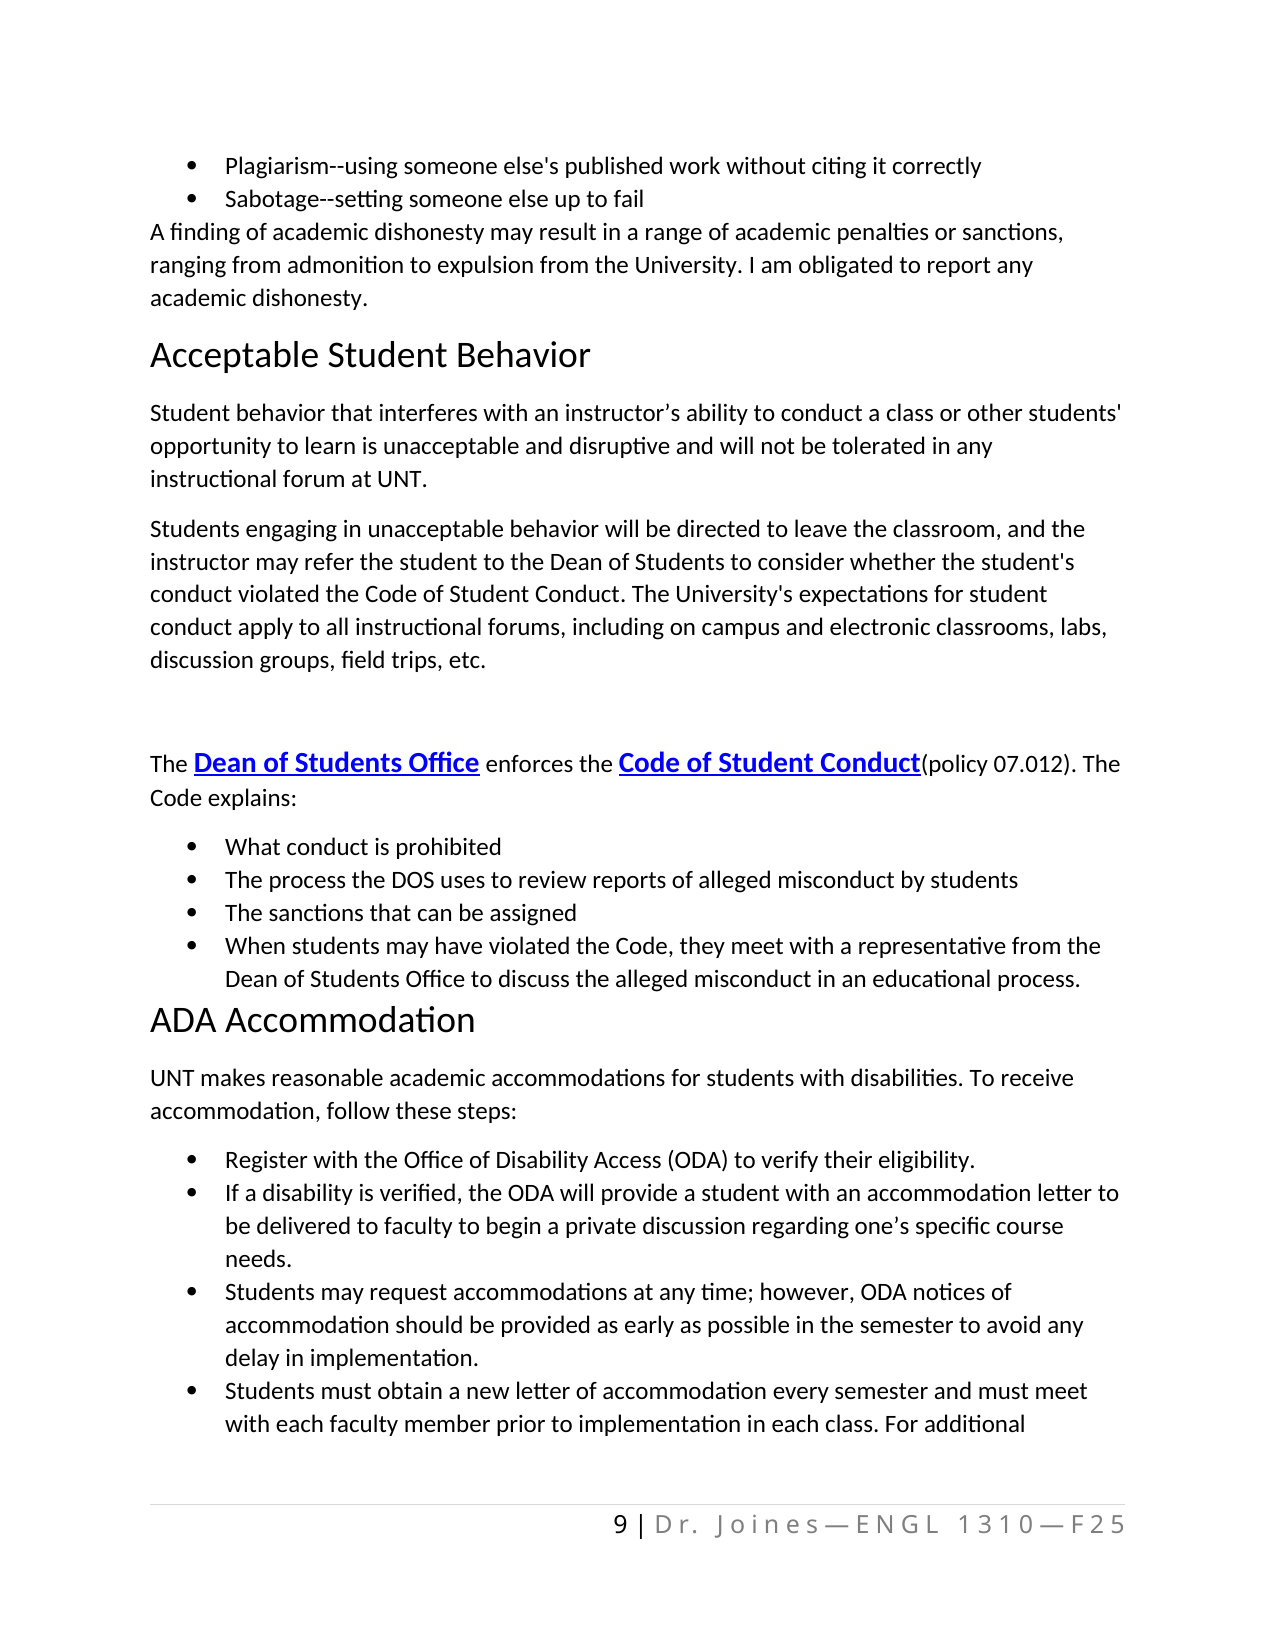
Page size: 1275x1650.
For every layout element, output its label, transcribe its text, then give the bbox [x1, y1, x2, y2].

list The sanctions that can be assigned [187, 897, 1125, 928]
list The process the DOS uses to review reports of alleged misconduct by students [187, 864, 1125, 895]
text The Dean of Students Office enforces the Code of Student Conduct(policy 07.012). The Code explains: [150, 744, 1125, 812]
list If a disability is verified, the ODA will provide a student with an accommodation letter to be delivered to faculty to begin a private discussion regarding one’s specific course needs. [187, 1177, 1125, 1274]
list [187, 1375, 1125, 1438]
text Acceptable Student Behavior [150, 331, 1125, 377]
list Sabotage--setting someone else up to fail [187, 183, 1125, 213]
text Student behavior that interferes with an instructor’s ability to conduct a class or other students' opportunity to learn is unacceptable and disruptive and will not be tolerated in any instructional forum at UNT. [150, 397, 1125, 494]
list Students may request accommodations at any time; however, ODA notices of accommodation should be provided as early as possible in the semester to avoid any delay in implementation. [187, 1276, 1125, 1372]
text Students engaging in unacceptable behavior will be directed to leave the classroom, and the instructor may refer the student to the Dean of Students to consider whether the student's conduct violated the Code of Student Conduct. The University's expectations for student conduct apply to all instructional forums, including on campus and electronic classrooms, labs, discussion groups, field trips, etc. [150, 513, 1125, 675]
text ADA Accommodation [150, 996, 1125, 1042]
list Register with the Office of Disability Access (ODA) to verify their eligibility. [187, 1144, 1125, 1175]
list What conduct is prohibited [187, 831, 1125, 862]
list When students may have violated the Code, they meet with a representative from the Dean of Students Office to discuss the alleged misconduct in an educational process. [187, 930, 1125, 993]
text A finding of academic dishonesty may result in a range of academic penalties or sanctions, ranging from admonition to expulsion from the University. I am obligated to report any academic dishonesty. [150, 216, 1125, 312]
list Plagiarism--using someone else's published work without citing it correctly [187, 150, 1125, 181]
text UNT makes reasonable academic accommodations for students with disabilities. To receive accommodation, follow these steps: [150, 1062, 1125, 1125]
